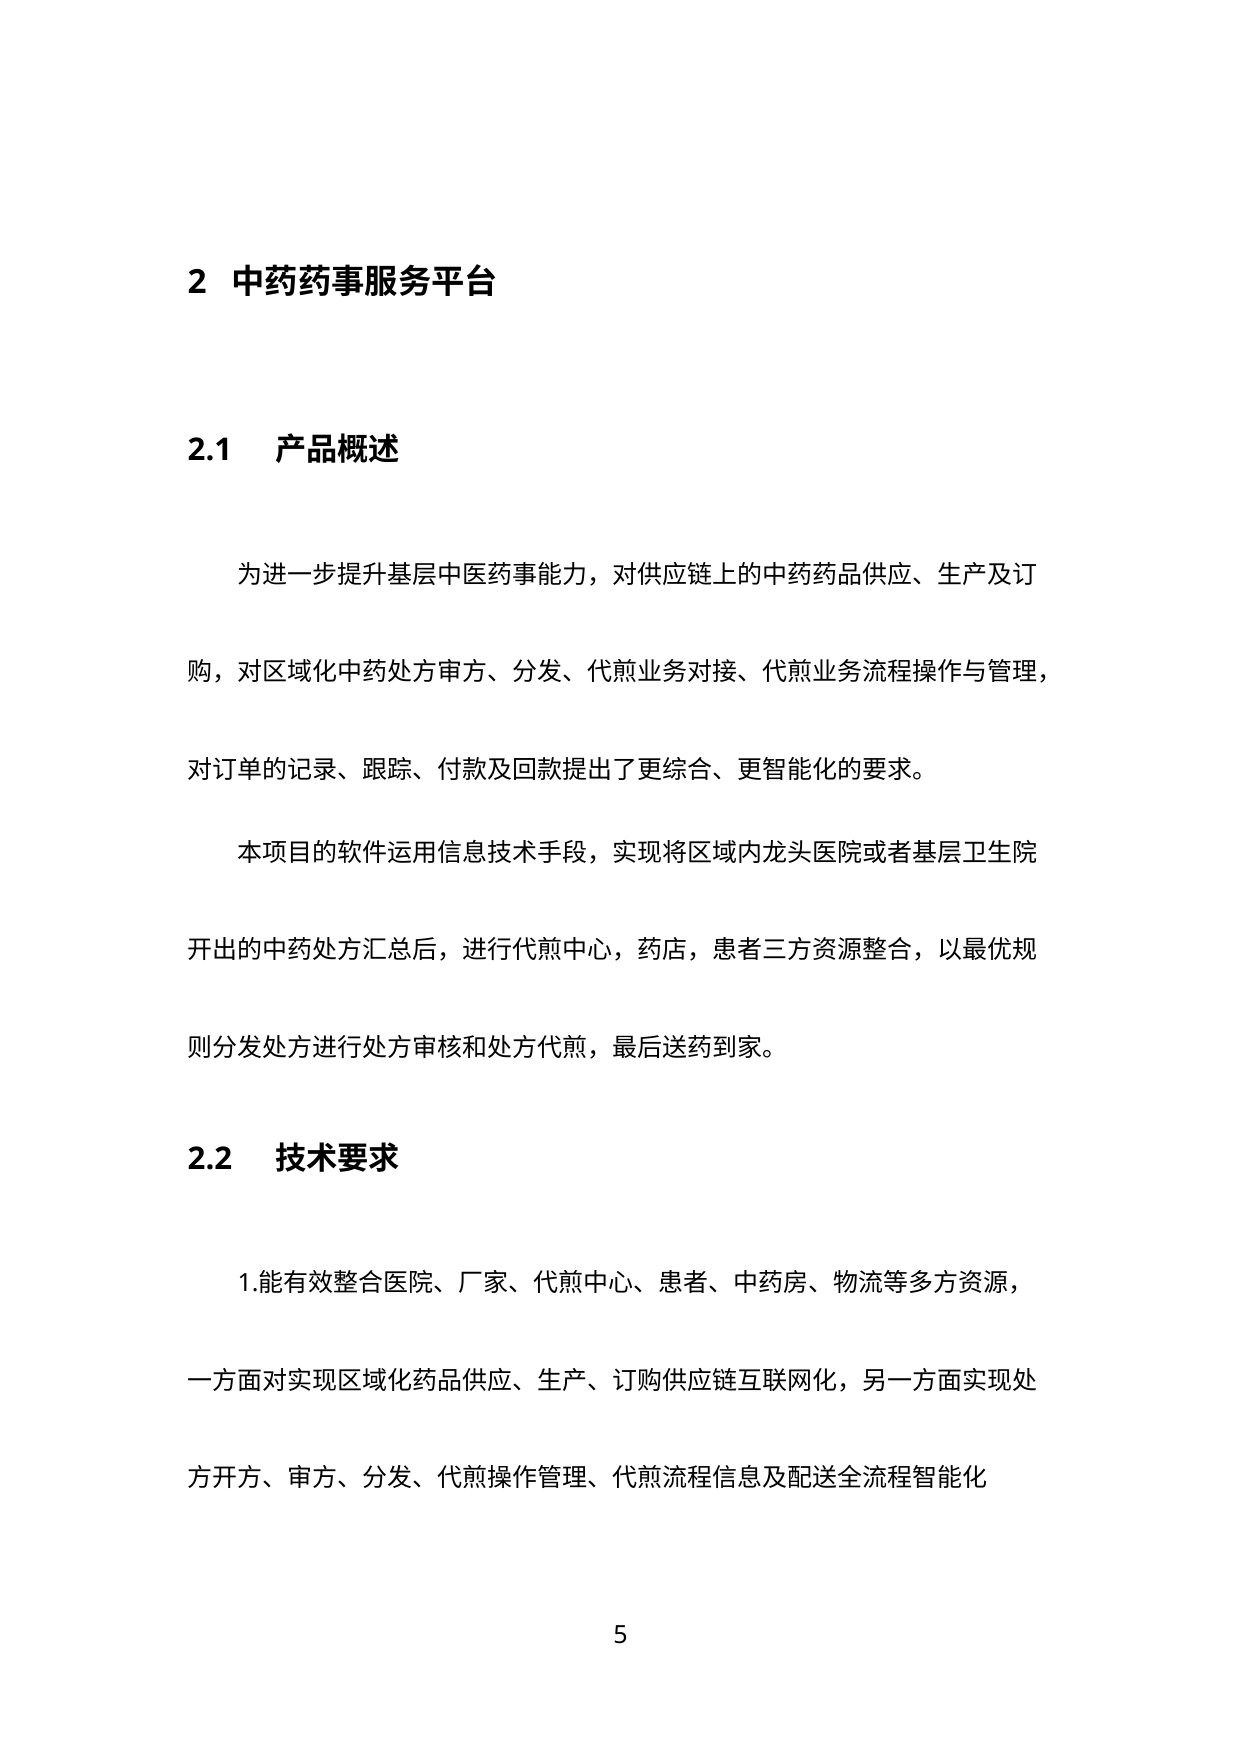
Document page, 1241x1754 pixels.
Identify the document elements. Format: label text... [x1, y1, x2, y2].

subtitle 技术要求 [187, 1123, 1053, 1188]
subtitle 产品概述 [187, 414, 1053, 479]
text 为进一步提升基层中医药事能力，对供应链上的中药药品供应、生产及订购，对区域化中药处方审方、分发、代煎业务对接、代煎业务流程操作与管理，对订单的记录、跟踪、付款及回款提出了更综合、更智能化的要求。 [187, 540, 1053, 800]
text 本项目的软件运用信息技术手段，实现将区域内龙头医院或者基层卫生院开出的中药处方汇总后，进行代煎中心，药店，患者三方资源整合，以最优规则分发处方进行处方审核和处方代煎，最后送药到家。 [187, 818, 1053, 1078]
subtitle 中药药事服务平台 [187, 247, 1053, 312]
text 1.能有效整合医院、厂家、代煎中心、患者、中药房、物流等多方资源，一方面对实现区域化药品供应、生产、订购供应链互联网化，另一方面实现处方开方、审方、分发、代煎操作管理、代煎流程信息及配送全流程智能化 [187, 1248, 1053, 1508]
